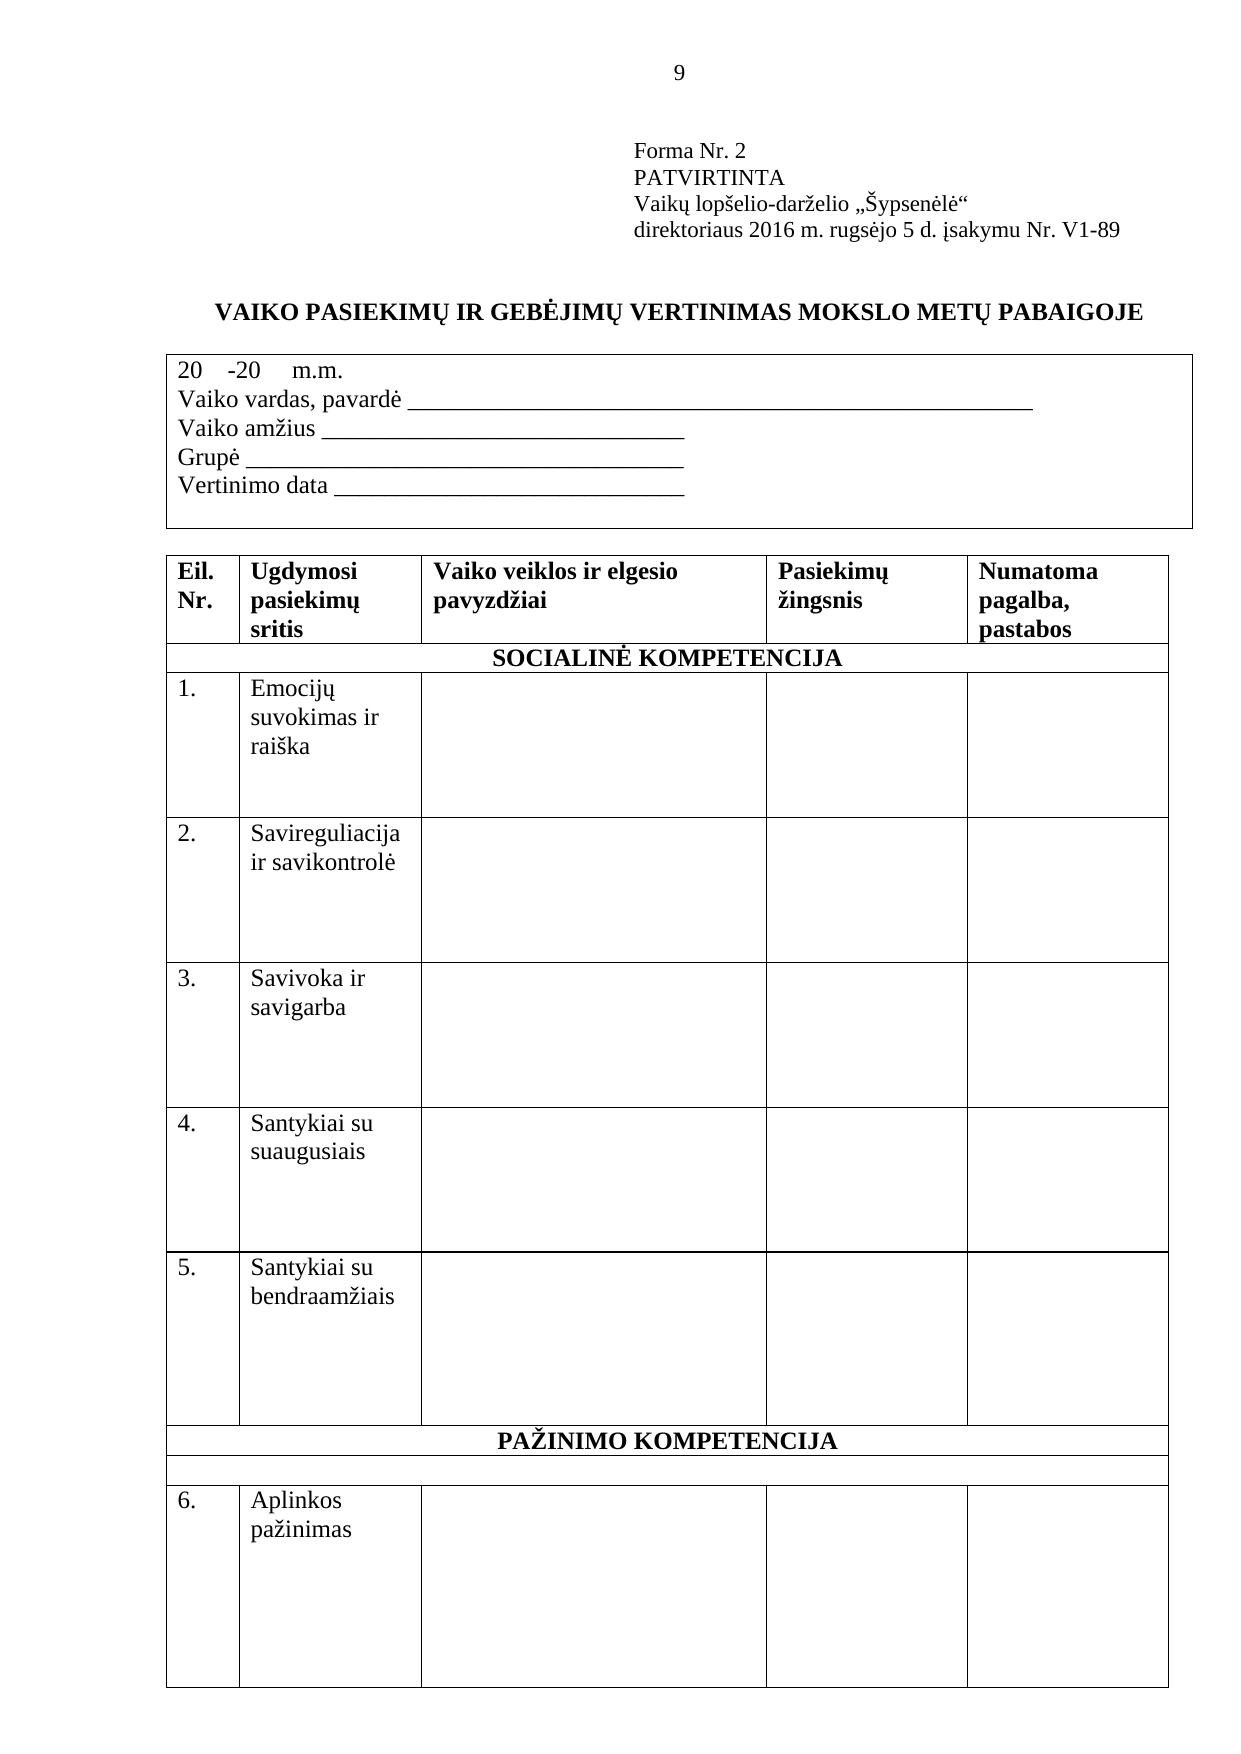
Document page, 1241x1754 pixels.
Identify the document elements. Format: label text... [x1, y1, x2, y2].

table_header Vaiko veiklos ir elgesio pavyzdžiai [422, 556, 766, 642]
text PATVIRTINTA [177, 164, 1181, 190]
table_cell [767, 1253, 967, 1425]
table_cell Emocijų suvokimas ir raiška [240, 673, 421, 817]
text Vaikų lopšelio-darželio „Šypsenėlė“ [177, 190, 1181, 217]
table_cell [767, 673, 967, 817]
table_header Ugdymosi pasiekimų sritis [240, 556, 421, 642]
table_cell 6. [167, 1486, 239, 1687]
text VAIKO PASIEKIMŲ IR GEBĖJIMŲ VERTINIMAS MOKSLO METŲ PABAIGOJE [177, 297, 1181, 326]
table_cell [968, 818, 1168, 962]
table_cell [767, 963, 967, 1107]
table_header 20 -20 m.m. Vaiko vardas, pavardė __________________________________________________ Vaiko amžius _____________________________ Grupė ___________________________________ Vertinimo data ____________________________ [167, 355, 1192, 528]
table_cell 3. [167, 963, 239, 1107]
table_cell [767, 1486, 967, 1687]
table_cell [422, 1486, 766, 1687]
table_cell [422, 1253, 766, 1425]
table_cell [422, 673, 766, 817]
table_cell [968, 963, 1168, 1107]
table_cell [422, 1108, 766, 1251]
text Forma Nr. 2 [177, 137, 1181, 164]
table_cell [968, 1108, 1168, 1251]
table_cell [968, 673, 1168, 817]
table_cell Savireguliacija ir savikontrolė [240, 818, 421, 962]
table_cell [968, 1486, 1168, 1687]
table_cell Savivoka ir savigarba [240, 963, 421, 1107]
table_cell PAŽINIMO KOMPETENCIJA [167, 1426, 1168, 1455]
table_cell 5. [167, 1253, 239, 1425]
table_header Eil. Nr. [167, 556, 239, 642]
table_cell [767, 818, 967, 962]
table_cell SOCIALINĖ KOMPETENCIJA [167, 644, 1168, 672]
table_cell [167, 1456, 1168, 1484]
table_cell 2. [167, 818, 239, 962]
table_cell [968, 1253, 1168, 1425]
table_cell [422, 818, 766, 962]
table_cell Santykiai su bendraamžiais [240, 1253, 421, 1425]
table_cell 4. [167, 1108, 239, 1251]
table_cell Aplinkos pažinimas [240, 1486, 421, 1687]
text direktoriaus 2016 m. rugsėjo 5 d. įsakymu Nr. V1-89 [177, 217, 1181, 243]
table_header Pasiekimų žingsnis [767, 556, 967, 642]
table_cell 1. [167, 673, 239, 817]
table_cell [767, 1108, 967, 1251]
table_header Numatoma pagalba, pastabos [968, 556, 1168, 642]
table_cell [422, 963, 766, 1107]
table_cell Santykiai su suaugusiais [240, 1108, 421, 1251]
